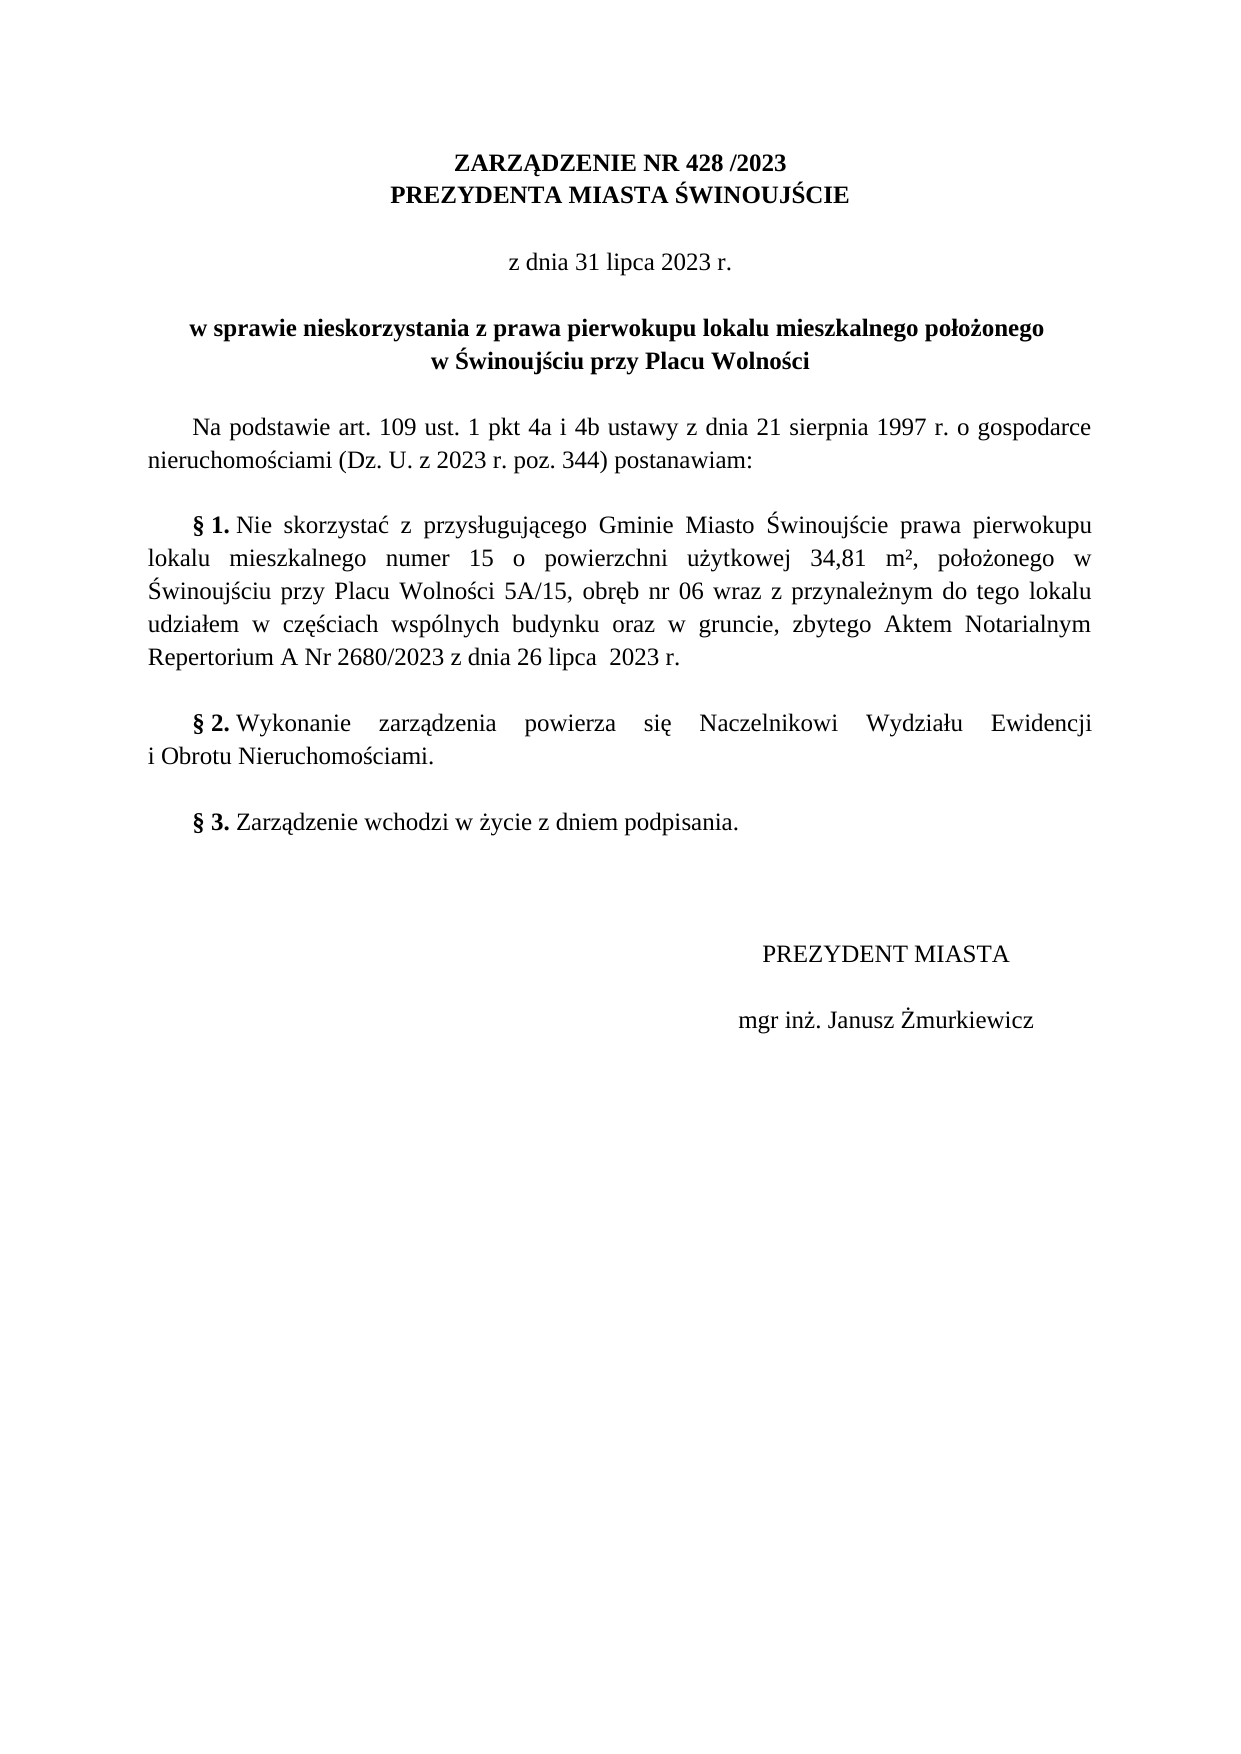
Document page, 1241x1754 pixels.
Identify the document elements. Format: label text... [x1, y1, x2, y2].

text z dnia 31 lipca 2023 r. [148, 247, 1093, 275]
text w sprawie nieskorzystania z prawa pierwokupu lokalu mieszkalnego położonego w Świnoujściu przy Placu Wolności [148, 313, 1093, 374]
text Na podstawie art. 109 ust. 1 pkt 4a i 4b ustawy z dnia 21 sierpnia 1997 r. o gospodarce nieruchomościami (Dz. U. z 2023 r. poz. 344) postanawiam: [148, 412, 1093, 473]
text § 3. Zarządzenie wchodzi w życie z dniem podpisania. [148, 807, 1093, 836]
text § 2. Wykonanie zarządzenia powierza się Naczelnikowi Wydziału Ewidencji i Obrotu Nieruchomościami. [148, 708, 1093, 770]
text mgr inż. Janusz Żmurkiewicz [679, 1005, 1093, 1034]
text PREZYDENTA MIASTA ŚWINOUJŚCIE [148, 181, 1093, 209]
text ZARZĄDZENIE NR 428 /2023 [148, 148, 1093, 176]
text PREZYDENT MIASTA [679, 939, 1093, 968]
text § 1. Nie skorzystać z przysługującego Gminie Miasto Świnoujście prawa pierwokupu lokalu mieszkalnego numer 15 o powierzchni użytkowej 34,81 m², położonego w Świnoujściu przy Placu Wolności 5A/15, obręb nr 06 wraz z przynależnym do tego lokalu udziałem w częściach wspólnych budynku oraz w gruncie, zbytego Aktem Notarialnym Repertorium A Nr 2680/2023 z dnia 26 lipca 2023 r. [148, 510, 1093, 671]
